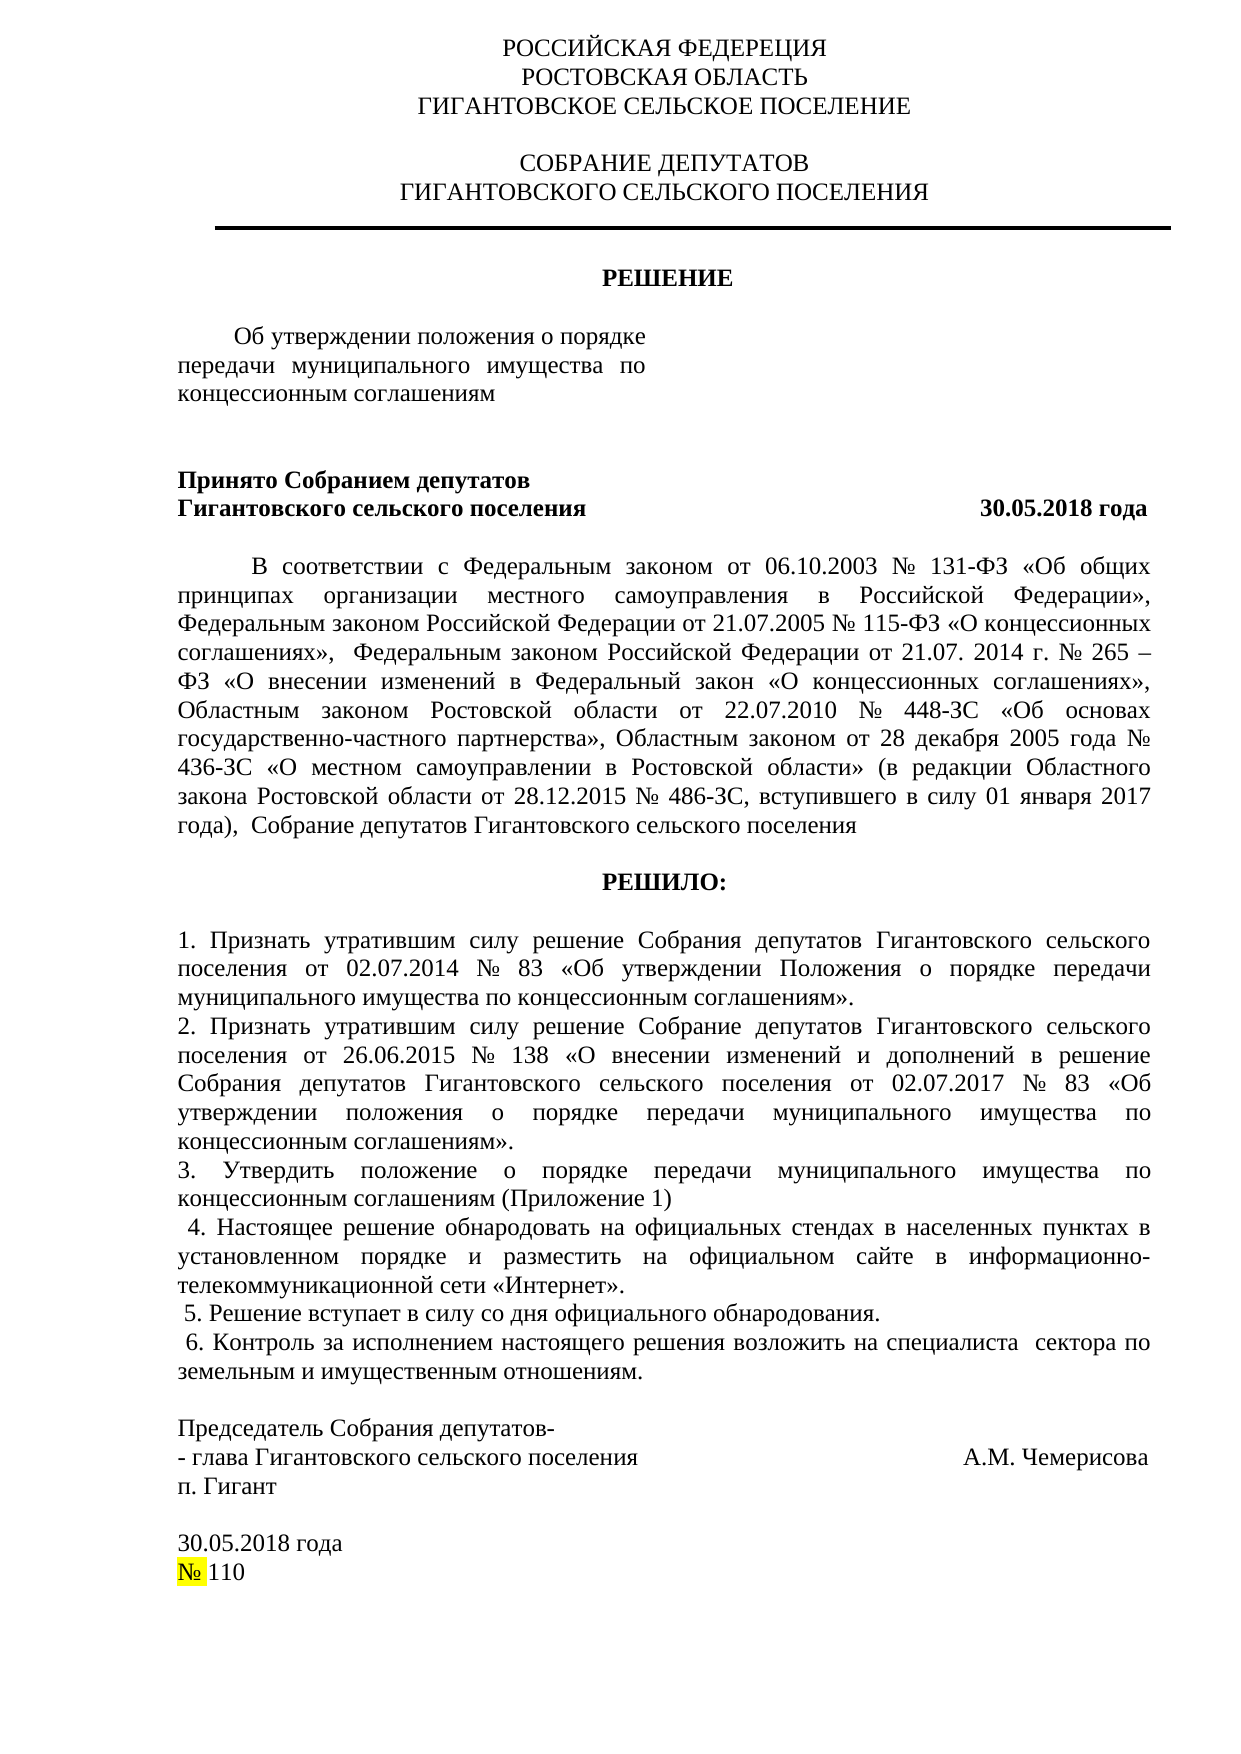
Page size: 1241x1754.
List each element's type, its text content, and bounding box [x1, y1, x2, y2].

text РОССИЙСКАЯ ФЕДЕРЕЦИЯ [177, 33, 1152, 62]
text ГИГАНТОВСКОГО СЕЛЬСКОГО ПОСЕЛЕНИЯ [177, 177, 1152, 206]
text п. Гигант [177, 1471, 1152, 1500]
text РЕШИЛО: [177, 867, 1152, 896]
text 3. Утвердить положение о порядке передачи муниципального имущества по концессионным соглашениям (Приложение 1) [177, 1155, 1152, 1212]
title Гигантовского сельского поселения 30.05.2018 года [177, 493, 1152, 522]
text - глава Гигантовского сельского поселения А.М. Чемерисова [177, 1442, 1152, 1471]
text 2. Признать утратившим силу решение Собрание депутатов Гигантовского сельского поселения от 26.06.2015 № 138 «О внесении изменений и дополнений в решение Собрания депутатов Гигантовского сельского поселения от 02.07.2017 № 83 «Об утверждении положения о порядке передачи муниципального имущества по концессионным соглашениям». [177, 1011, 1152, 1155]
text 30.05.2018 года [177, 1528, 1152, 1557]
title Принято Собранием депутатов [177, 465, 1152, 493]
text ГИГАНТОВСКОЕ СЕЛЬСКОЕ ПОСЕЛЕНИЕ [177, 91, 1152, 120]
text № 110 [207, 1557, 1152, 1586]
text РЕШЕНИЕ [177, 263, 1152, 292]
text СОБРАНИЕ ДЕПУТАТОВ [177, 148, 1152, 177]
text Председатель Собрания депутатов- [177, 1413, 1152, 1442]
text 1. Признать утратившим силу решение Собрания депутатов Гигантовского сельского поселения от 02.07.2014 № 83 «Об утверждении Положения о порядке передачи муниципального имущества по концессионным соглашениям». [177, 925, 1152, 1011]
text В соответствии с Федеральным законом от 06.10.2003 № 131-ФЗ «Об общих принципах организации местного самоуправления в Российской Федерации», Федеральным законом Российской Федерации от 21.07.2005 № 115-ФЗ «О концессионных соглашениях», Федеральным законом Российской Федерации от 21.07. 2014 г. № 265 – ФЗ «О внесении изменений в Федеральный закон «О концессионных соглашениях», Областным законом Ростовской области от 22.07.2010 № 448-ЗС «Об основах государственно-частного партнерства», Областным законом от 28 декабря 2005 года № 436-ЗС «О местном самоуправлении в Ростовской области» (в редакции Областного закона Ростовской области от 28.12.2015 № 486-ЗС, вступившего в силу 01 января 2017 года), Собрание депутатов Гигантовского сельского поселения [177, 551, 1152, 838]
title Об утверждении положения о порядке передачи муниципального имущества по концессионным соглашениям [177, 321, 646, 407]
text РОСТОВСКАЯ ОБЛАСТЬ [177, 62, 1152, 91]
text 4. Настоящее решение обнародовать на официальных стендах в населенных пунктах в установленном порядке и разместить на официальном сайте в информационно-телекоммуникационной сети «Интернет». [177, 1212, 1152, 1298]
text 6. Контроль за исполнением настоящего решения возложить на специалиста сектора по земельным и имущественным отношениям. [177, 1327, 1152, 1385]
text 5. Решение вступает в силу со дня официального обнародования. [177, 1298, 1152, 1327]
